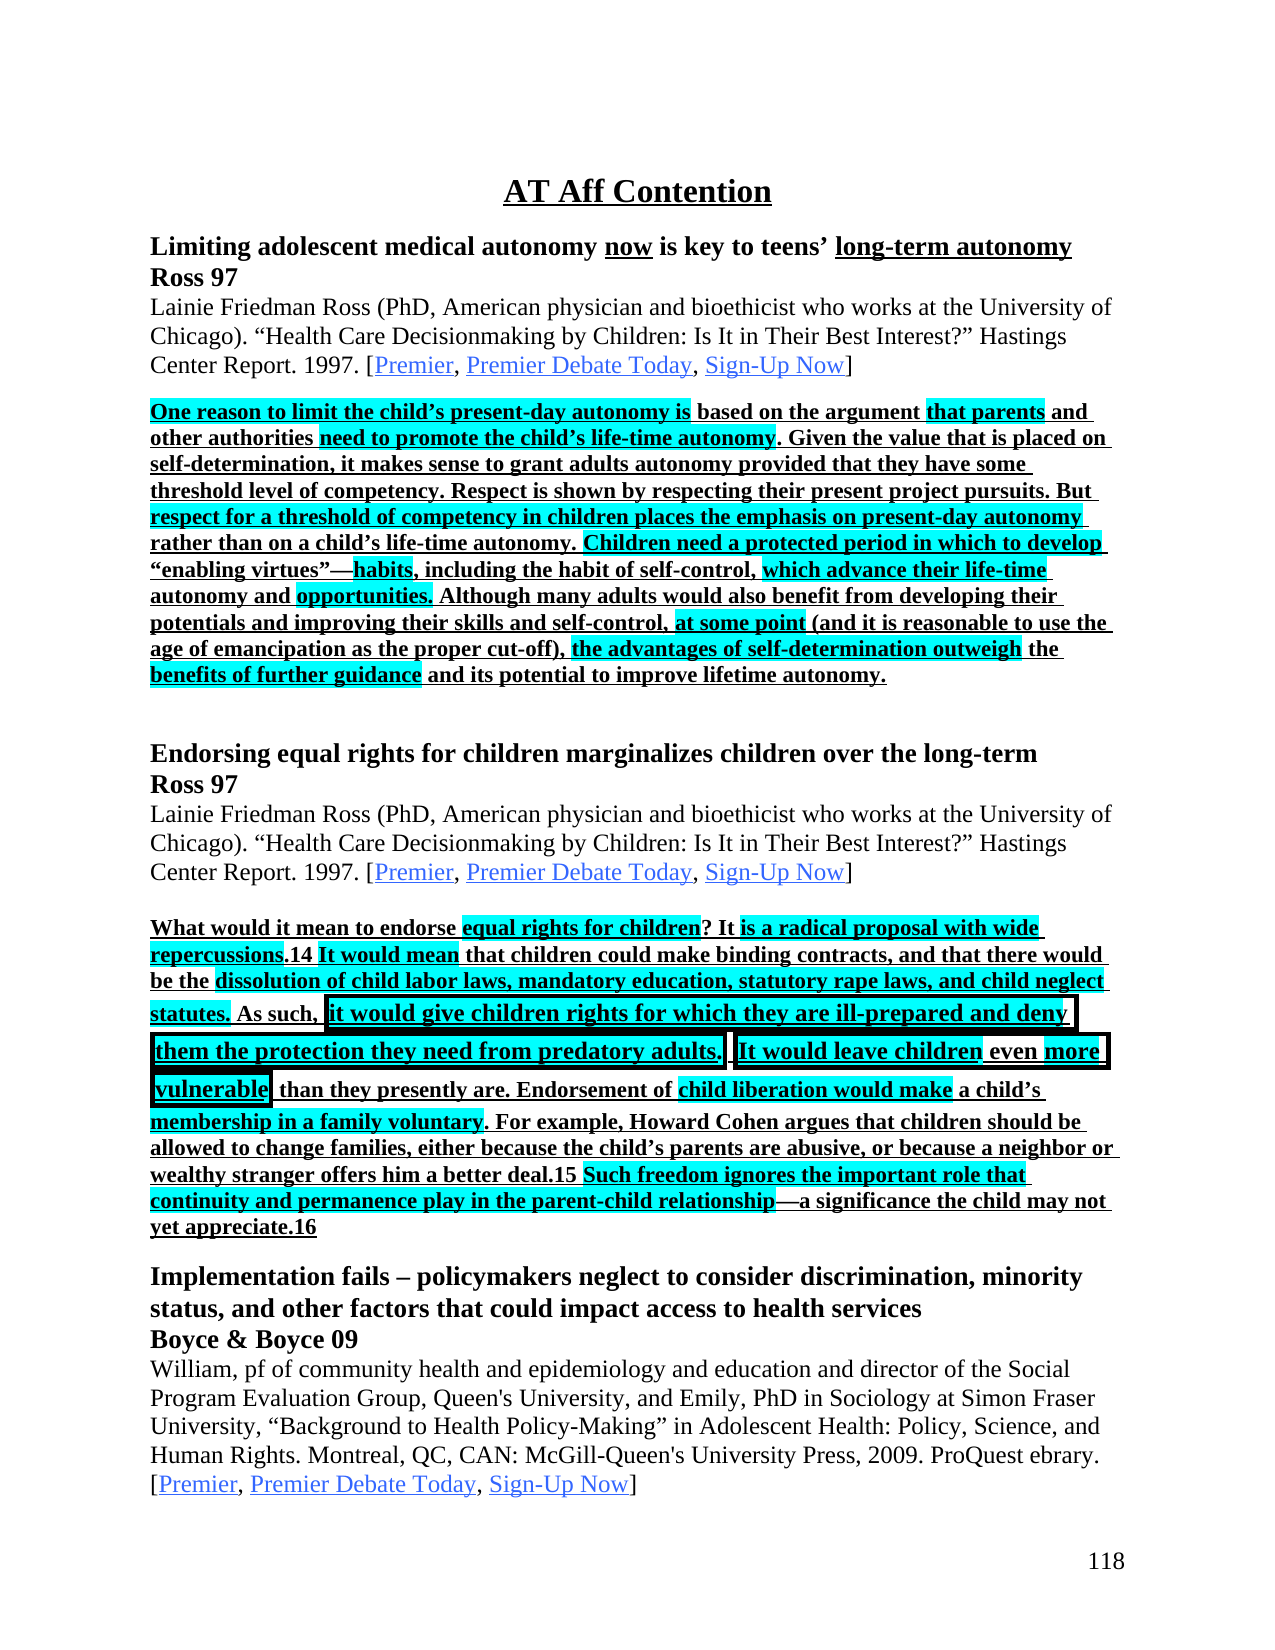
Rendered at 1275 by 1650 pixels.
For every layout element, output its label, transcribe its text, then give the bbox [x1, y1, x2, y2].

subtitle Limiting adolescent medical autonomy now is key to teens’ long-term autonomy [150, 230, 1125, 261]
text William, pf of community health and epidemiology and education and director of the Social Program Evaluation Group, Queen's University, and Emily, PhD in Sociology at Simon Fraser University, “Background to Health Policy-Making” in Adolescent Health: Policy, Science, and Human Rights. Montreal, QC, CAN: McGill-Queen's University Press, 2009. ProQuest ebrary. [Premier, Premier Debate Today, Sign-Up Now] [150, 1354, 1125, 1498]
text One reason to limit the child’s present-day autonomy is based on the argument that parents and other authorities need to promote the child’s life-time autonomy. Given the value that is placed on self-determination, it makes sense to grant adults autonomy provided that they have some threshold level of competency. Respect is shown by respecting their present project pursuits. But respect for a threshold of competency in children places the emphasis on present-day autonomy rather than on a child’s life-time autonomy. Children need a protected period in which to develop “enabling virtues”—habits, including the habit of self-control, which advance their life-time autonomy and opportunities. Although many adults would also benefit from developing their potentials and improving their skills and self-control, at some point (and it is reasonable to use the age of emancipation as the proper cut-off), the advantages of self-determination outweigh the benefits of further guidance and its potential to improve lifetime autonomy. [150, 398, 1125, 688]
text What would it mean to endorse equal rights for children? It is a radical proposal with wide repercussions.14 It would mean that children could make binding contracts, and that there would be the dissolution of child labor laws, mandatory education, statutory rape laws, and child neglect statutes. As such, it would give children rights for which they are ill-prepared and deny them the protection they need from predatory adults. It would leave children even more vulnerable than they presently are. Endorsement of child liberation would make a child’s membership in a family voluntary. For example, Howard Cohen argues that children should be allowed to change families, either because the child’s parents are abusive, or because a neighbor or wealthy stranger offers him a better deal.15 Such freedom ignores the important role that continuity and permanence play in the parent-child relationship—a significance the child may not yet appreciate.16 [150, 914, 1125, 1240]
text Boyce & Boyce 09 [150, 1323, 1125, 1354]
text Ross 97 [150, 768, 1125, 799]
text Lainie Friedman Ross (PhD, American physician and bioethicist who works at the University of Chicago). “Health Care Decisionmaking by Children: Is It in Their Best Interest?” Hastings Center Report. 1997. [Premier, Premier Debate Today, Sign-Up Now] [150, 799, 1125, 886]
subtitle AT Aff Contention [150, 171, 1125, 209]
text Lainie Friedman Ross (PhD, American physician and bioethicist who works at the University of Chicago). “Health Care Decisionmaking by Children: Is It in Their Best Interest?” Hastings Center Report. 1997. [Premier, Premier Debate Today, Sign-Up Now] [150, 292, 1125, 378]
subtitle Endorsing equal rights for children marginalizes children over the long-term [150, 737, 1125, 768]
text Ross 97 [150, 261, 1125, 292]
subtitle Implementation fails – policymakers neglect to consider discrimination, minority status, and other factors that could impact access to health services [150, 1261, 1125, 1323]
